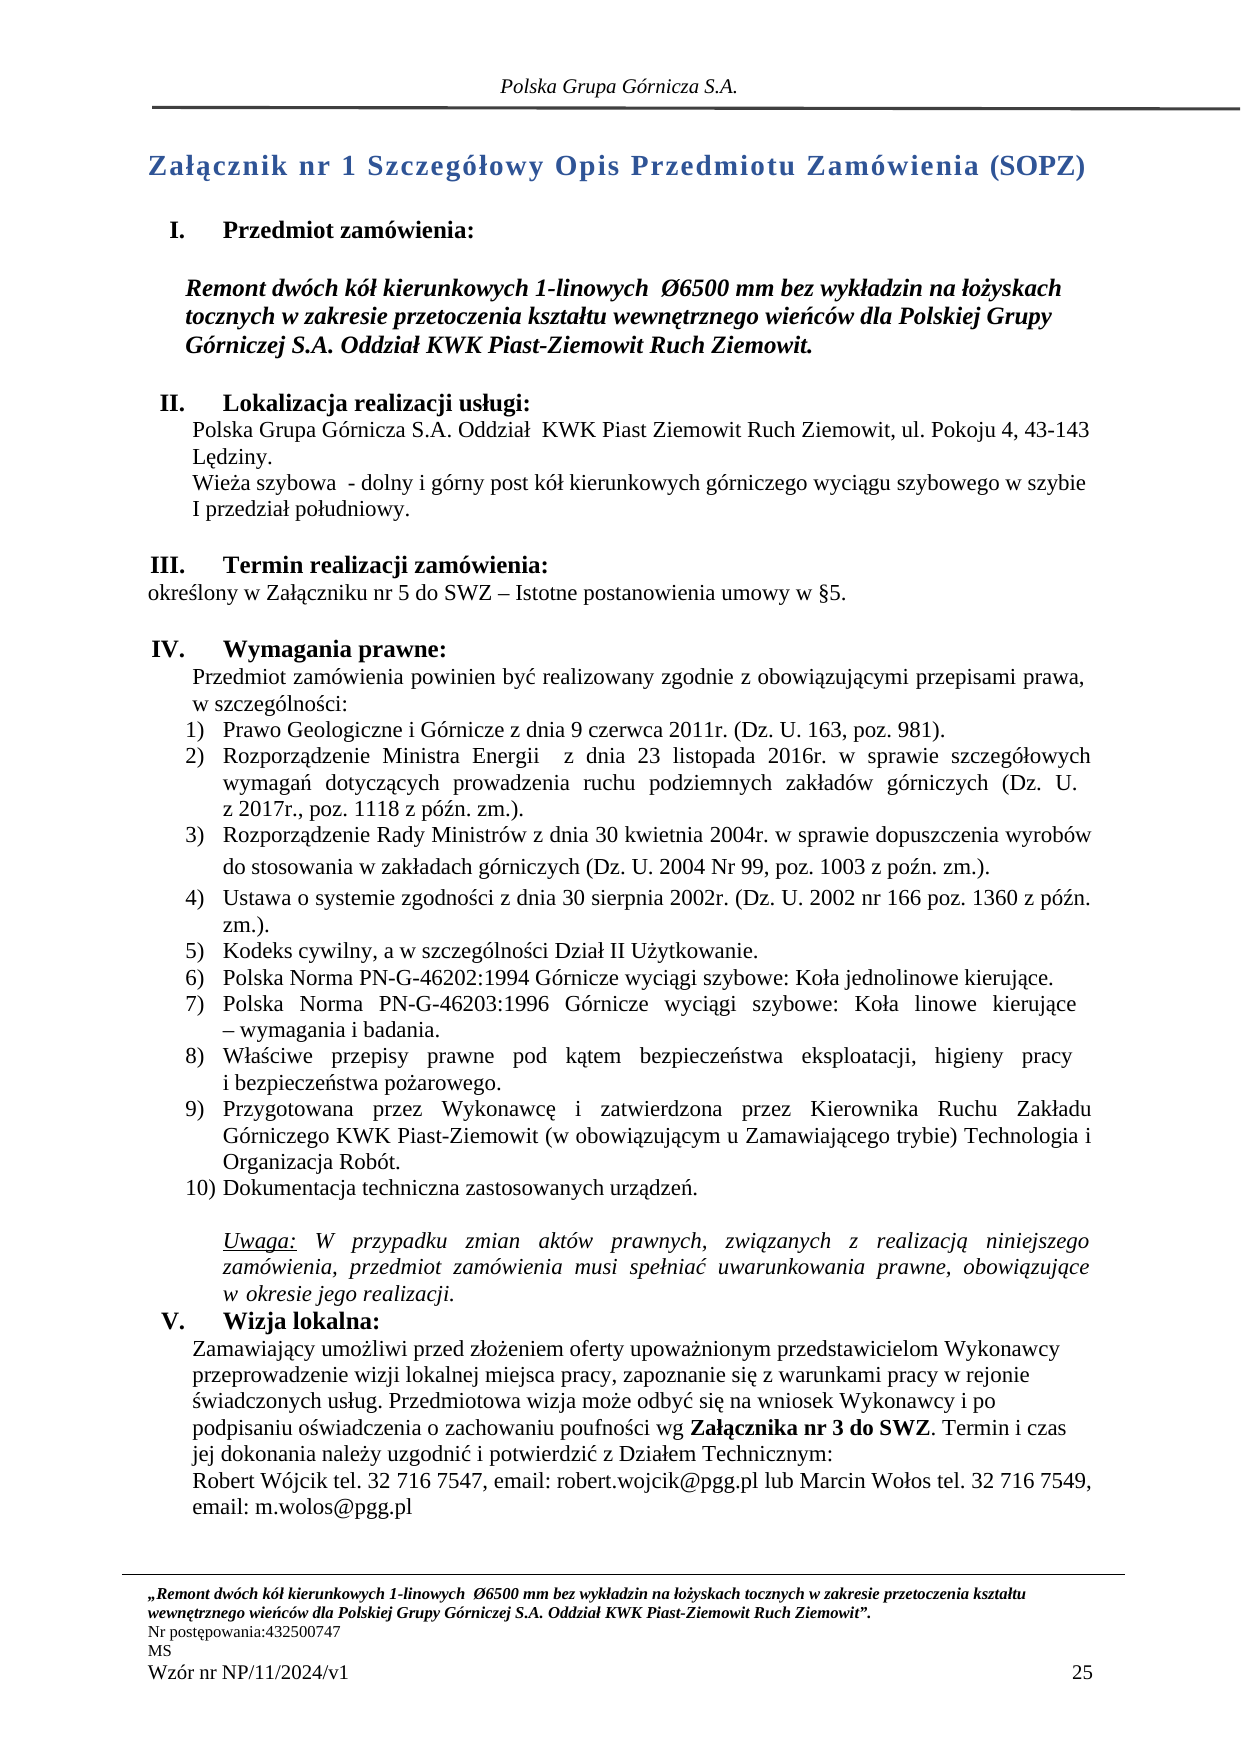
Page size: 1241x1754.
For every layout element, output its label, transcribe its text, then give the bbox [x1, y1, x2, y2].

list Lokalizacja realizacji usługi: [185, 388, 1093, 416]
text Polska Grupa Górnicza S.A. Oddział KWK Piast Ziemowit Ruch Ziemowit, ul. Pokoju 4, 43-143 Lędziny. [192, 416, 1093, 469]
list Termin realizacji zamówienia: [185, 551, 1093, 579]
text Wieża szybowa - dolny i górny post kół kierunkowych górniczego wyciągu szybowego w szybie I przedział południowy. [192, 469, 1093, 522]
list Prawo Geologiczne i Górnicze z dnia 9 czerwca 2011r. (Dz. U. 163, poz. 981). [185, 716, 1093, 742]
text Załącznik nr 1 Szczegółowy Opis Przedmiotu Zamówienia (SOPZ) [148, 148, 1093, 181]
list Zamawiający umożliwi przed złożeniem oferty upoważnionym przedstawicielom Wykonawcy przeprowadzenie wizji lokalnej miejsca pracy, zapoznanie się z warunkami pracy w rejonie świadczonych usług. Przedmiotowa wizja może odbyć się na wniosek Wykonawcy i po podpisaniu oświadczenia o zachowaniu poufności wg Załącznika nr 3 do SWZ. Termin i czas jej dokonania należy uzgodnić i potwierdzić z Działem Technicznym: [192, 1335, 1093, 1467]
list Dokumentacja techniczna zastosowanych urządzeń. [185, 1174, 1093, 1201]
text określony w Załączniku nr 5 do SWZ – Istotne postanowienia umowy w §5. [148, 579, 1093, 606]
list Przedmiot zamówienia: [185, 215, 1093, 244]
list Ustawa o systemie zgodności z dnia 30 sierpnia 2002r. (Dz. U. 2002 nr 166 poz. 1360 z późn. zm.). [185, 884, 1093, 937]
text Remont dwóch kół kierunkowych 1-linowych Ø6500 mm bez wykładzin na łożyskach tocznych w zakresie przetoczenia kształtu wewnętrznego wieńców dla Polskiej Grupy Górniczej S.A. Oddział KWK Piast-Ziemowit Ruch Ziemowit. [185, 273, 1093, 359]
list Wizja lokalna: [185, 1306, 1093, 1335]
list Kodeks cywilny, a w szczególności Dział II Użytkowanie. [185, 937, 1093, 963]
list Przygotowana przez Wykonawcę i zatwierdzona przez Kierownika Ruchu Zakładu Górniczego KWK Piast-Ziemowit (w obowiązującym u Zamawiającego trybie) Technologia i Organizacja Robót. [185, 1095, 1093, 1174]
list Polska Norma PN-G-46202:1994 Górnicze wyciągi szybowe: Koła jednolinowe kierujące. [185, 963, 1093, 990]
list Właściwe przepisy prawne pod kątem bezpieczeństwa eksploatacji, higieny pracy i bezpieczeństwa pożarowego. [185, 1043, 1093, 1095]
list Uwaga: W przypadku zmian aktów prawnych, związanych z realizacją niniejszego zamówienia, przedmiot zamówienia musi spełniać uwarunkowania prawne, obowiązujące w okresie jego realizacji. [223, 1227, 1093, 1306]
list Polska Norma PN-G-46203:1996 Górnicze wyciągi szybowe: Koła linowe kierujące – wymagania i badania. [185, 990, 1093, 1043]
list Rozporządzenie Ministra Energii z dnia 23 listopada 2016r. w sprawie szczegółowych wymagań dotyczących prowadzenia ruchu podziemnych zakładów górniczych (Dz. U. z 2017r., poz. 1118 z późn. zm.). [185, 742, 1093, 821]
list Przedmiot zamówienia powinien być realizowany zgodnie z obowiązującymi przepisami prawa, w szczególności: [192, 663, 1093, 716]
list Rozporządzenie Rady Ministrów z dnia 30 kwietnia 2004r. w sprawie dopuszczenia wyrobów do stosowania w zakładach górniczych (Dz. U. 2004 Nr 99, poz. 1003 z poźn. zm.). [185, 821, 1093, 879]
list Robert Wójcik tel. 32 716 7547, email: robert.wojcik@pgg.pl lub Marcin Wołos tel. 32 716 7549, email: m.wolos@pgg.pl [192, 1467, 1093, 1519]
list Wymagania prawne: [185, 634, 1093, 663]
